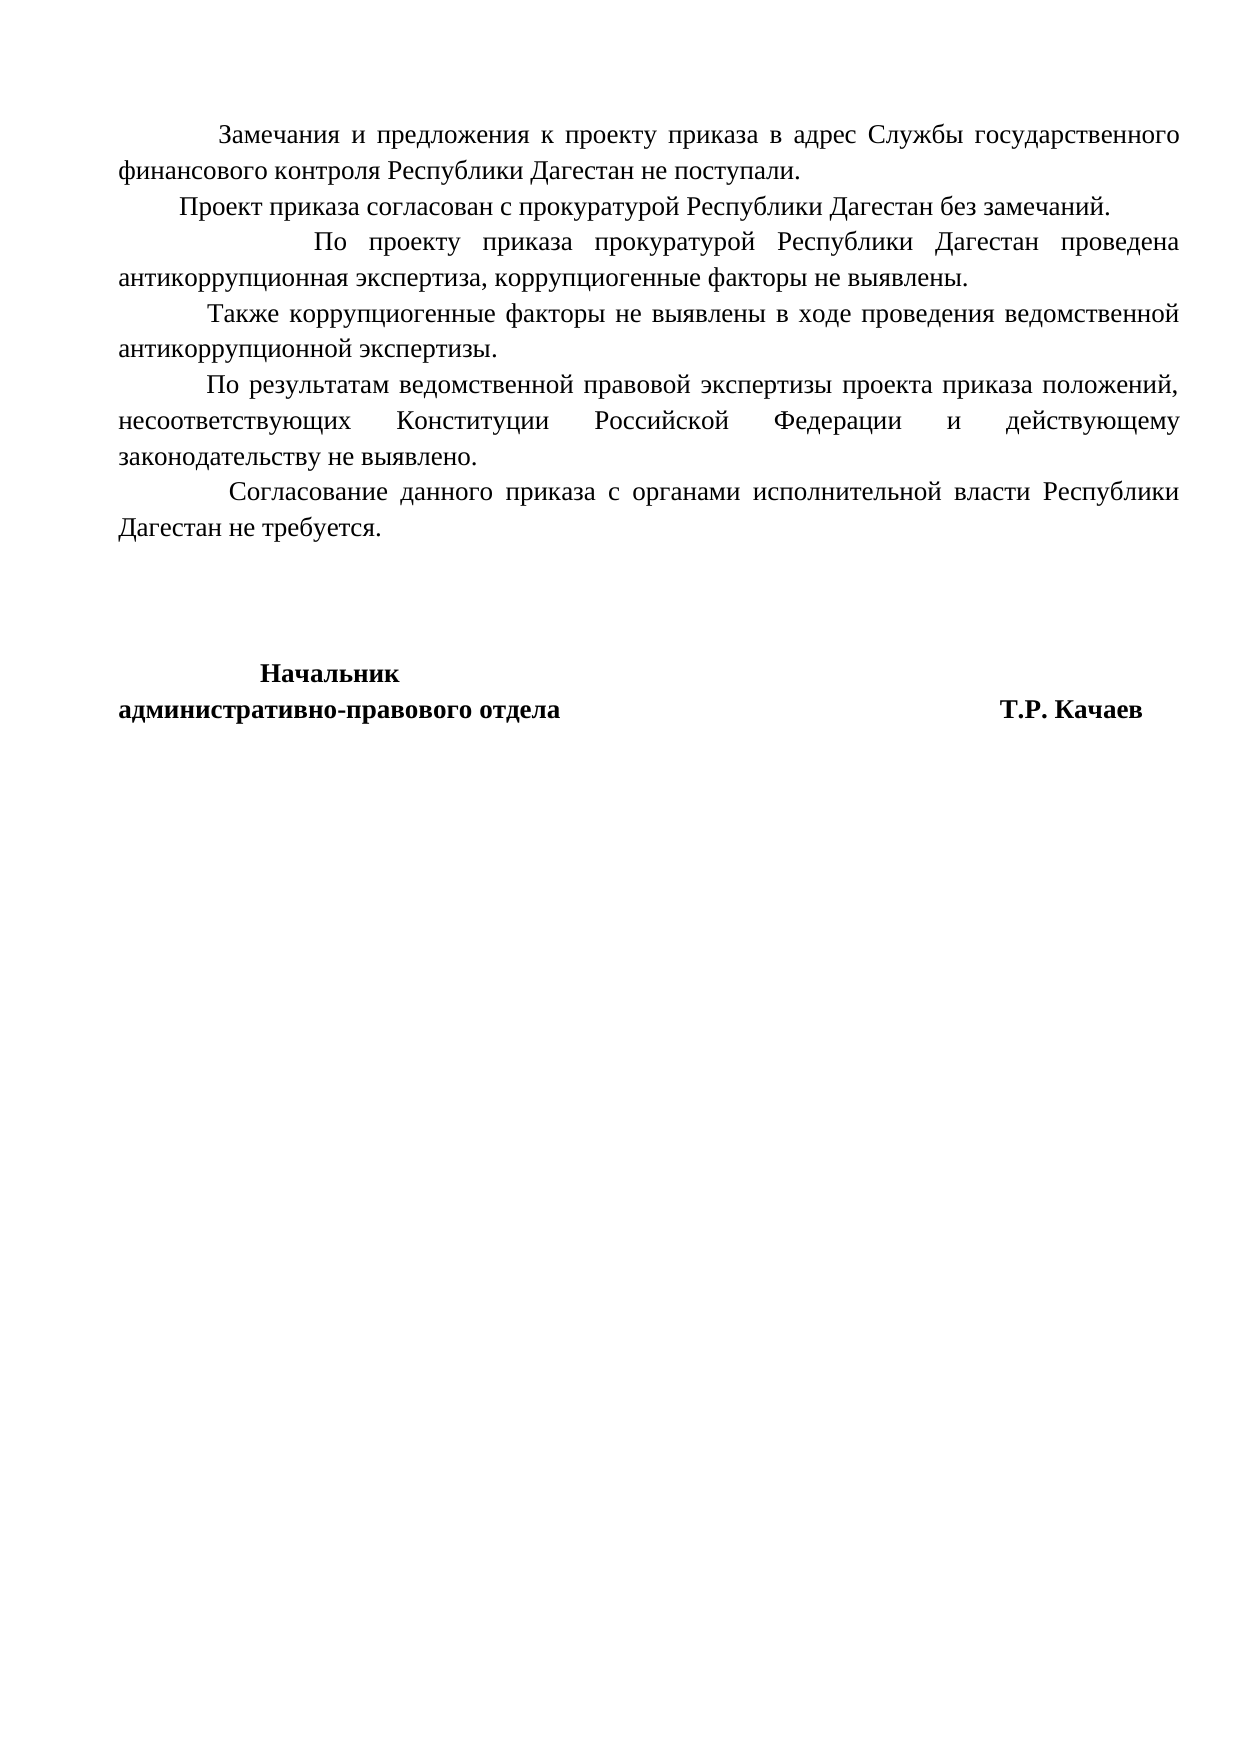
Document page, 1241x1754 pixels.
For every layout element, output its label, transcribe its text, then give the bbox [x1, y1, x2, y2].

text По результатам ведомственной правовой экспертизы проекта приказа положений, несоответствующих Конституции Российской Федерации и действующему законодательству не выявлено. [118, 368, 1181, 471]
text Согласование данного приказа с органами исполнительной власти Республики Дагестан не требуется. [118, 475, 1181, 542]
text Также коррупциогенные факторы не выявлены в ходе проведения ведомственной антикоррупционной экспертизы. [118, 297, 1181, 364]
text Проект приказа согласован с прокуратурой Республики Дагестан без замечаний. [118, 189, 1181, 221]
text Начальник [118, 657, 1181, 689]
text По проекту приказа прокуратурой Республики Дагестан проведена антикоррупционная экспертиза, коррупциогенные факторы не выявлены. [118, 225, 1181, 292]
text административно-правового отдела Т.Р. Качаев [118, 693, 1181, 724]
text Замечания и предложения к проекту приказа в адрес Службы государственного финансового контроля Республики Дагестан не поступали. [118, 118, 1181, 185]
